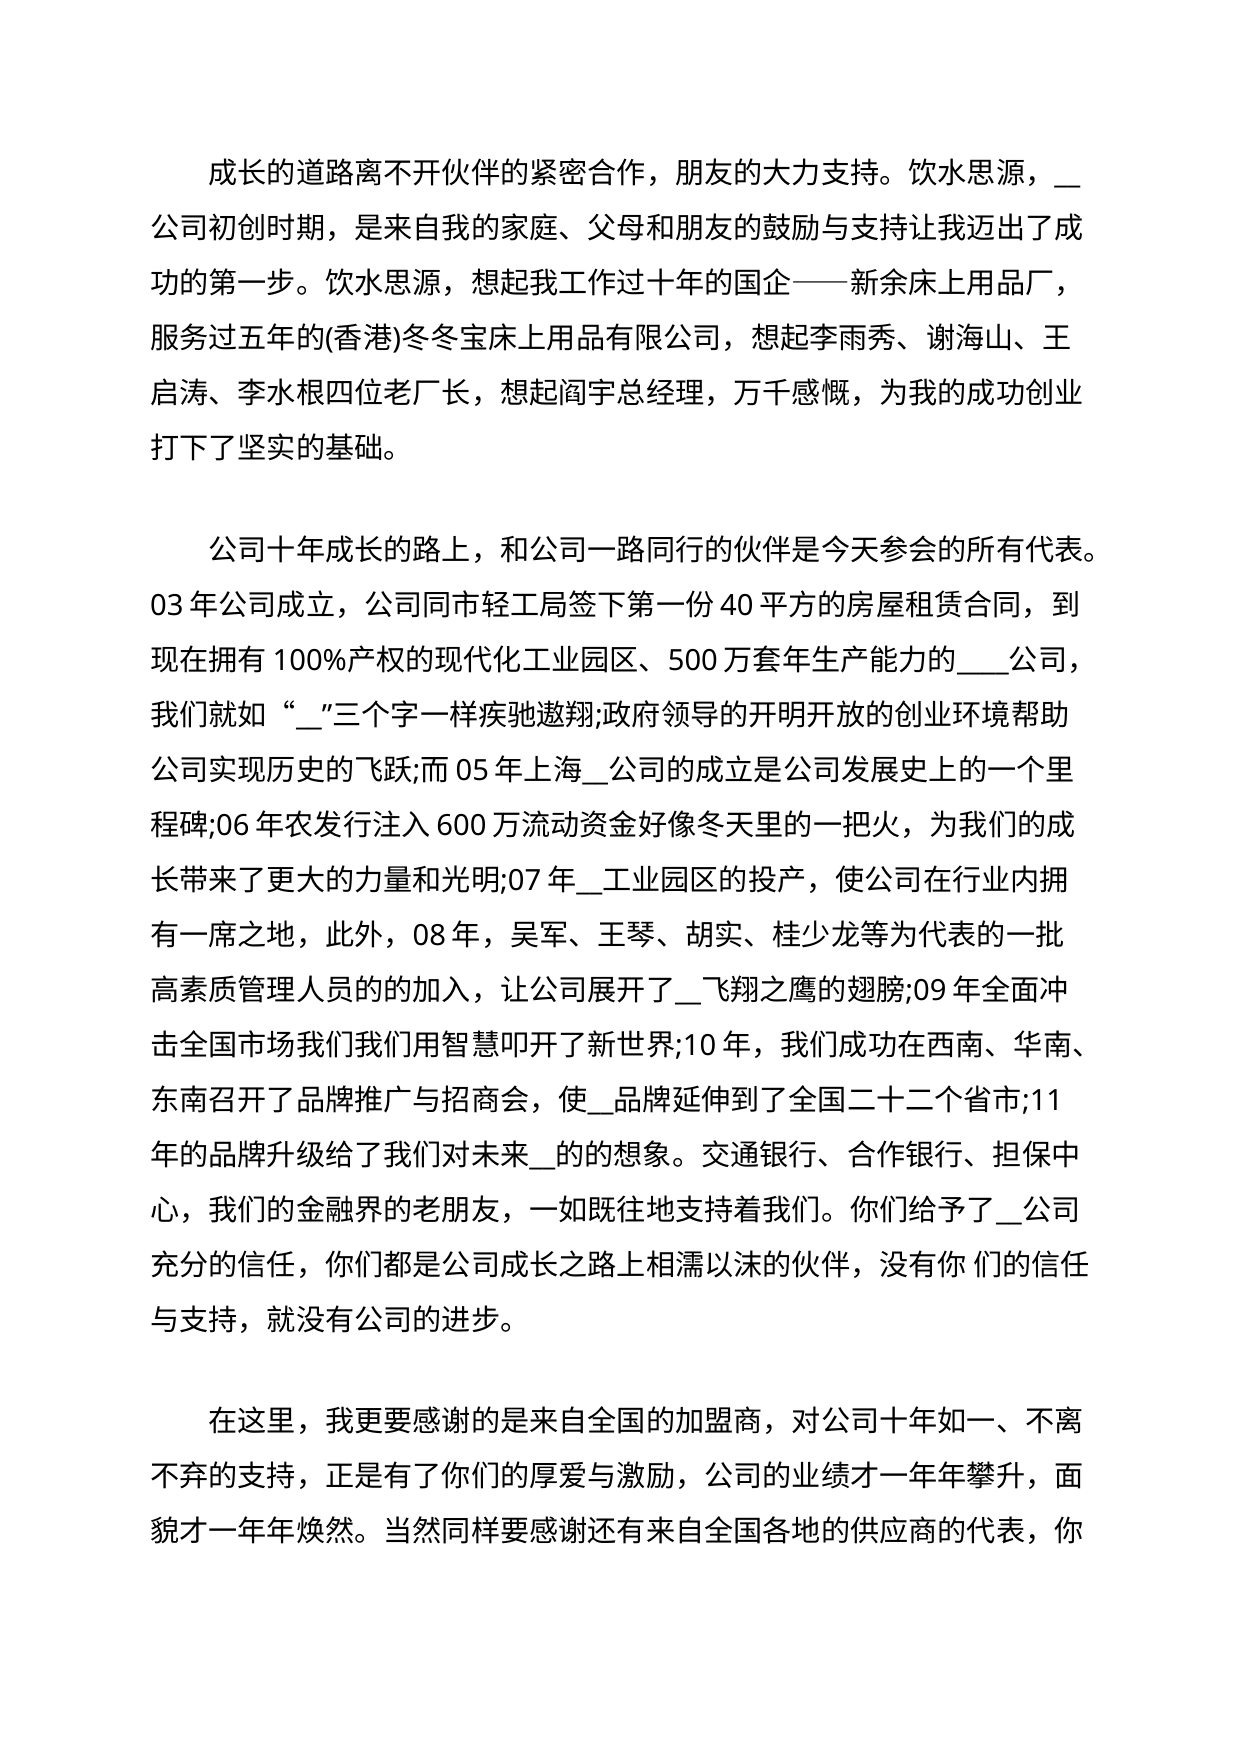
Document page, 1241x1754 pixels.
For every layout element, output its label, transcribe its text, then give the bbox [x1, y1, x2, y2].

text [150, 1398, 1090, 1550]
text 成长的道路离不开伙伴的紧密合作，朋友的大力支持。饮水思源，__公司初创时期，是来自我的家庭、父母和朋友的鼓励与支持让我迈出了成功的第一步。饮水思源，想起我工作过十年的国企——新余床上用品厂，服务过五年的(香港)冬冬宝床上用品有限公司，想起李雨秀、谢海山、王启涛、李水根四位老厂长，想起阎宇总经理，万千感慨，为我的成功创业打下了坚实的基础。 [150, 150, 1090, 467]
text 公司十年成长的路上，和公司一路同行的伙伴是今天参会的所有代表。03年公司成立，公司同市轻工局签下第一份40平方的房屋租赁合同，到现在拥有100%产权的现代化工业园区、500万套年生产能力的____公司，我们就如“__”三个字一样疾驰遨翔;政府领导的开明开放的创业环境帮助公司实现历史的飞跃;而05年上海__公司的成立是公司发展史上的一个里程碑;06年农发行注入600万流动资金好像冬天里的一把火，为我们的成长带来了更大的力量和光明;07年__工业园区的投产，使公司在行业内拥有一席之地，此外，08年，吴军、王琴、胡实、桂少龙等为代表的一批高素质管理人员的的加入，让公司展开了__飞翔之鹰的翅膀;09年全面冲击全国市场我们我们用智慧叩开了新世界;10年，我们成功在西南、华南、东南召开了品牌推广与招商会，使__品牌延伸到了全国二十二个省市;11年的品牌升级给了我们对未来__的的想象。交通银行、合作银行、担保中心，我们的金融界的老朋友，一如既往地支持着我们。你们给予了__公司充分的信任，你们都是公司成长之路上相濡以沫的伙伴，没有你 们的信任与支持，就没有公司的进步。 [150, 526, 1090, 1338]
